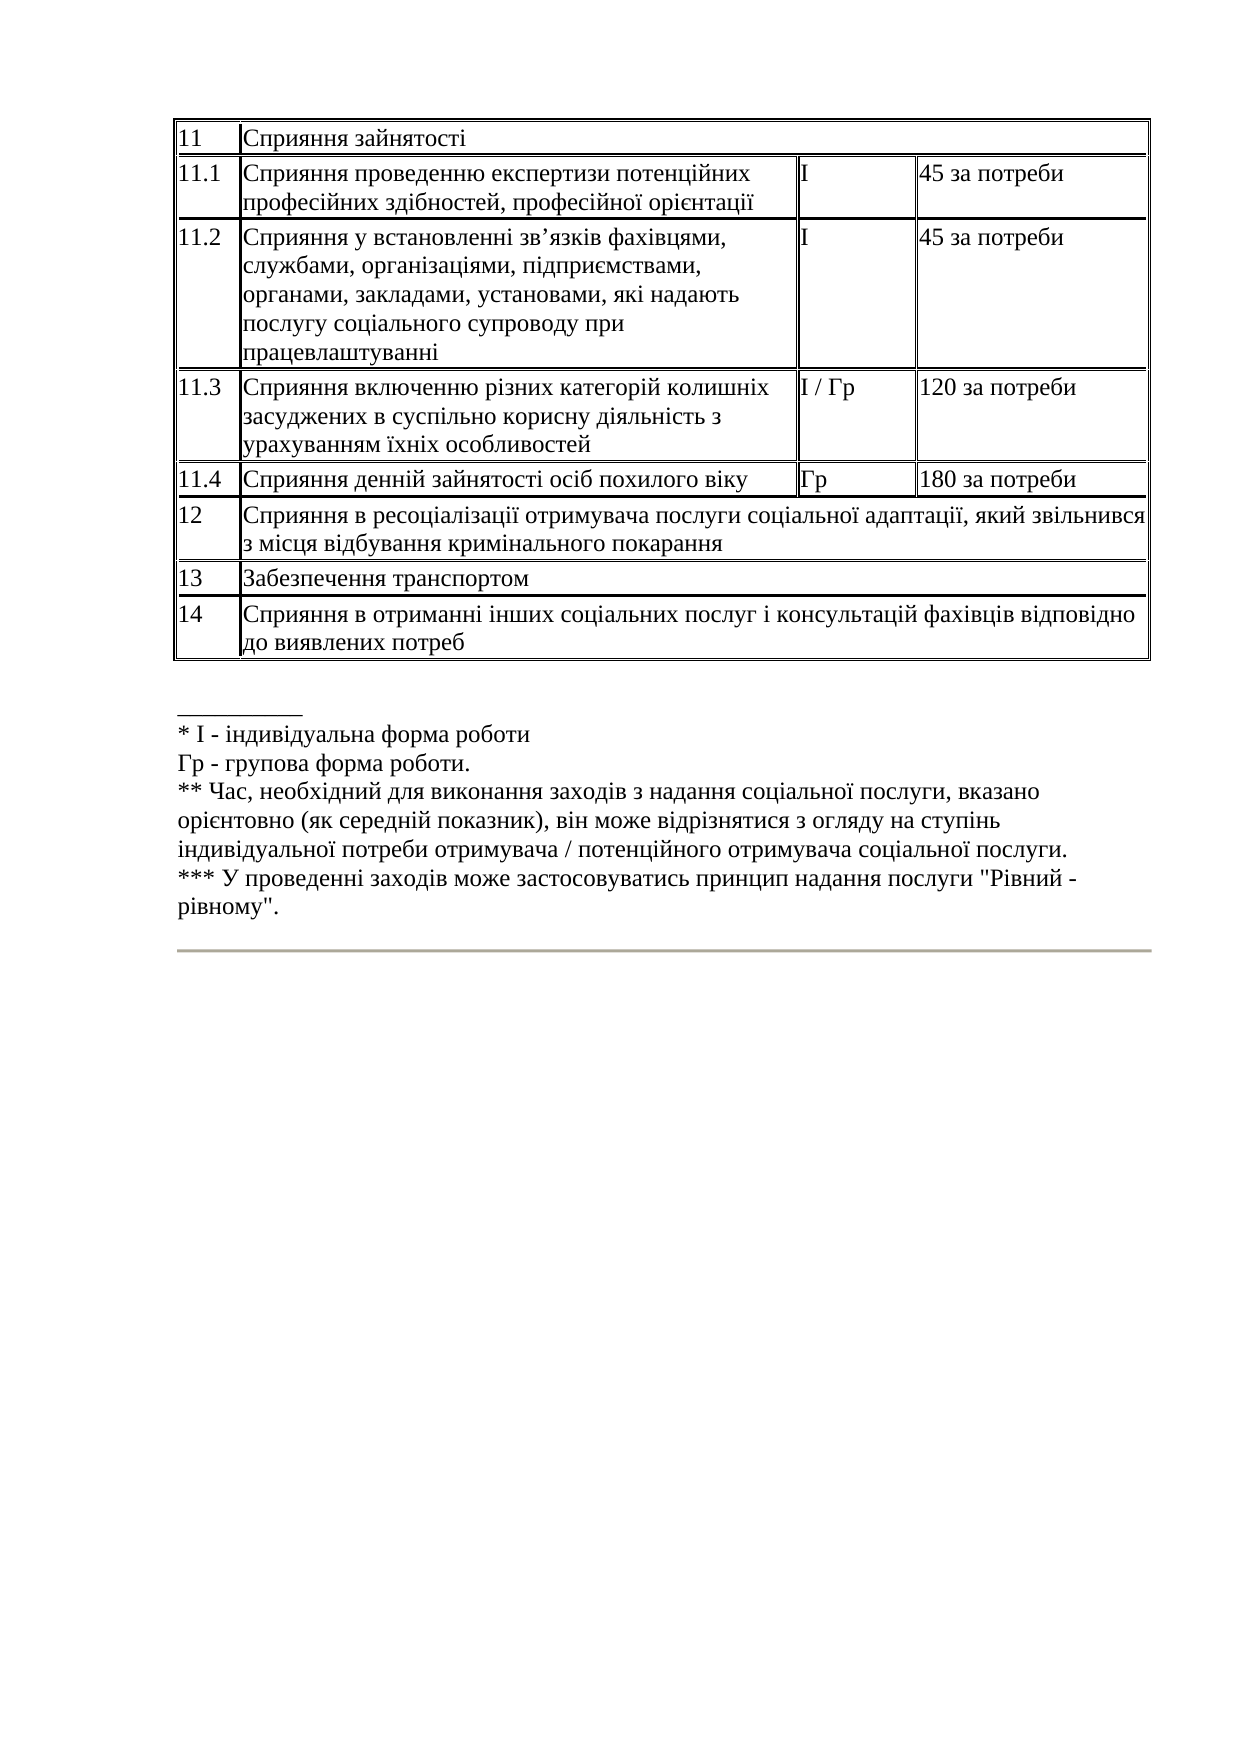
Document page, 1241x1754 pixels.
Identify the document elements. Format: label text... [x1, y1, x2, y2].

table_cell 11 [177, 122, 240, 153]
table_cell Сприяння у встановленні зв’язків фахівцями, службами, організаціями, підприємствами, органами, закладами, установами, які надають послугу соціального супроводу при працевлаштуванні [242, 220, 796, 367]
table_cell 14 [177, 594, 240, 658]
text __________ * І - індивідуальна форма роботи Гр - групова форма роботи. ** Час, необхідний для виконання заходів з надання соціальної послуги, вказано орієнтовно (як середній показник), він може відрізнятися з огляду на ступінь індивідуальної потреби отримувача / потенційного отримувача соціальної послуги. *** У проведенні заходів може застосовуватись принцип надання послуги "Рівний - рівному". [177, 690, 1152, 920]
table_cell 11.2 [177, 217, 239, 367]
table_cell 12 [177, 495, 239, 559]
table_cell Сприяння денній зайнятості осіб похилого віку [242, 463, 796, 495]
table_cell Сприяння проведенню експертизи потенційних професійних здібностей, професійної орієнтації [242, 157, 796, 217]
table_cell 120 за потреби [918, 367, 1148, 460]
table_cell Сприяння включенню різних категорій колишніх засуджених в суспільно корисну діяльність з урахуванням їхніх особливостей [242, 371, 796, 460]
table_cell Забезпечення транспортом [240, 559, 1149, 594]
table_cell 45 за потреби [918, 217, 1148, 367]
table_cell І / Гр [800, 371, 915, 460]
table_cell Сприяння зайнятості [240, 122, 1148, 153]
table_cell І [800, 157, 915, 217]
table_cell 11.4 [175, 460, 240, 495]
table_cell Сприяння в отриманні інших соціальних послуг і консультацій фахівців відповідно до виявлених потреб [240, 594, 1148, 658]
table_cell Сприяння в ресоціалізації отримувача послуги соціальної адаптації, який звільнився з місця відбування кримінального покарання [242, 495, 1148, 559]
table_cell Гр [800, 463, 915, 495]
table_cell 11.3 [177, 367, 239, 460]
table_cell 180 за потреби [917, 460, 1149, 495]
table_cell 11.1 [177, 153, 239, 217]
table_cell 45 за потреби [918, 153, 1148, 217]
table_cell І [800, 220, 915, 367]
table_cell 13 [175, 559, 240, 594]
